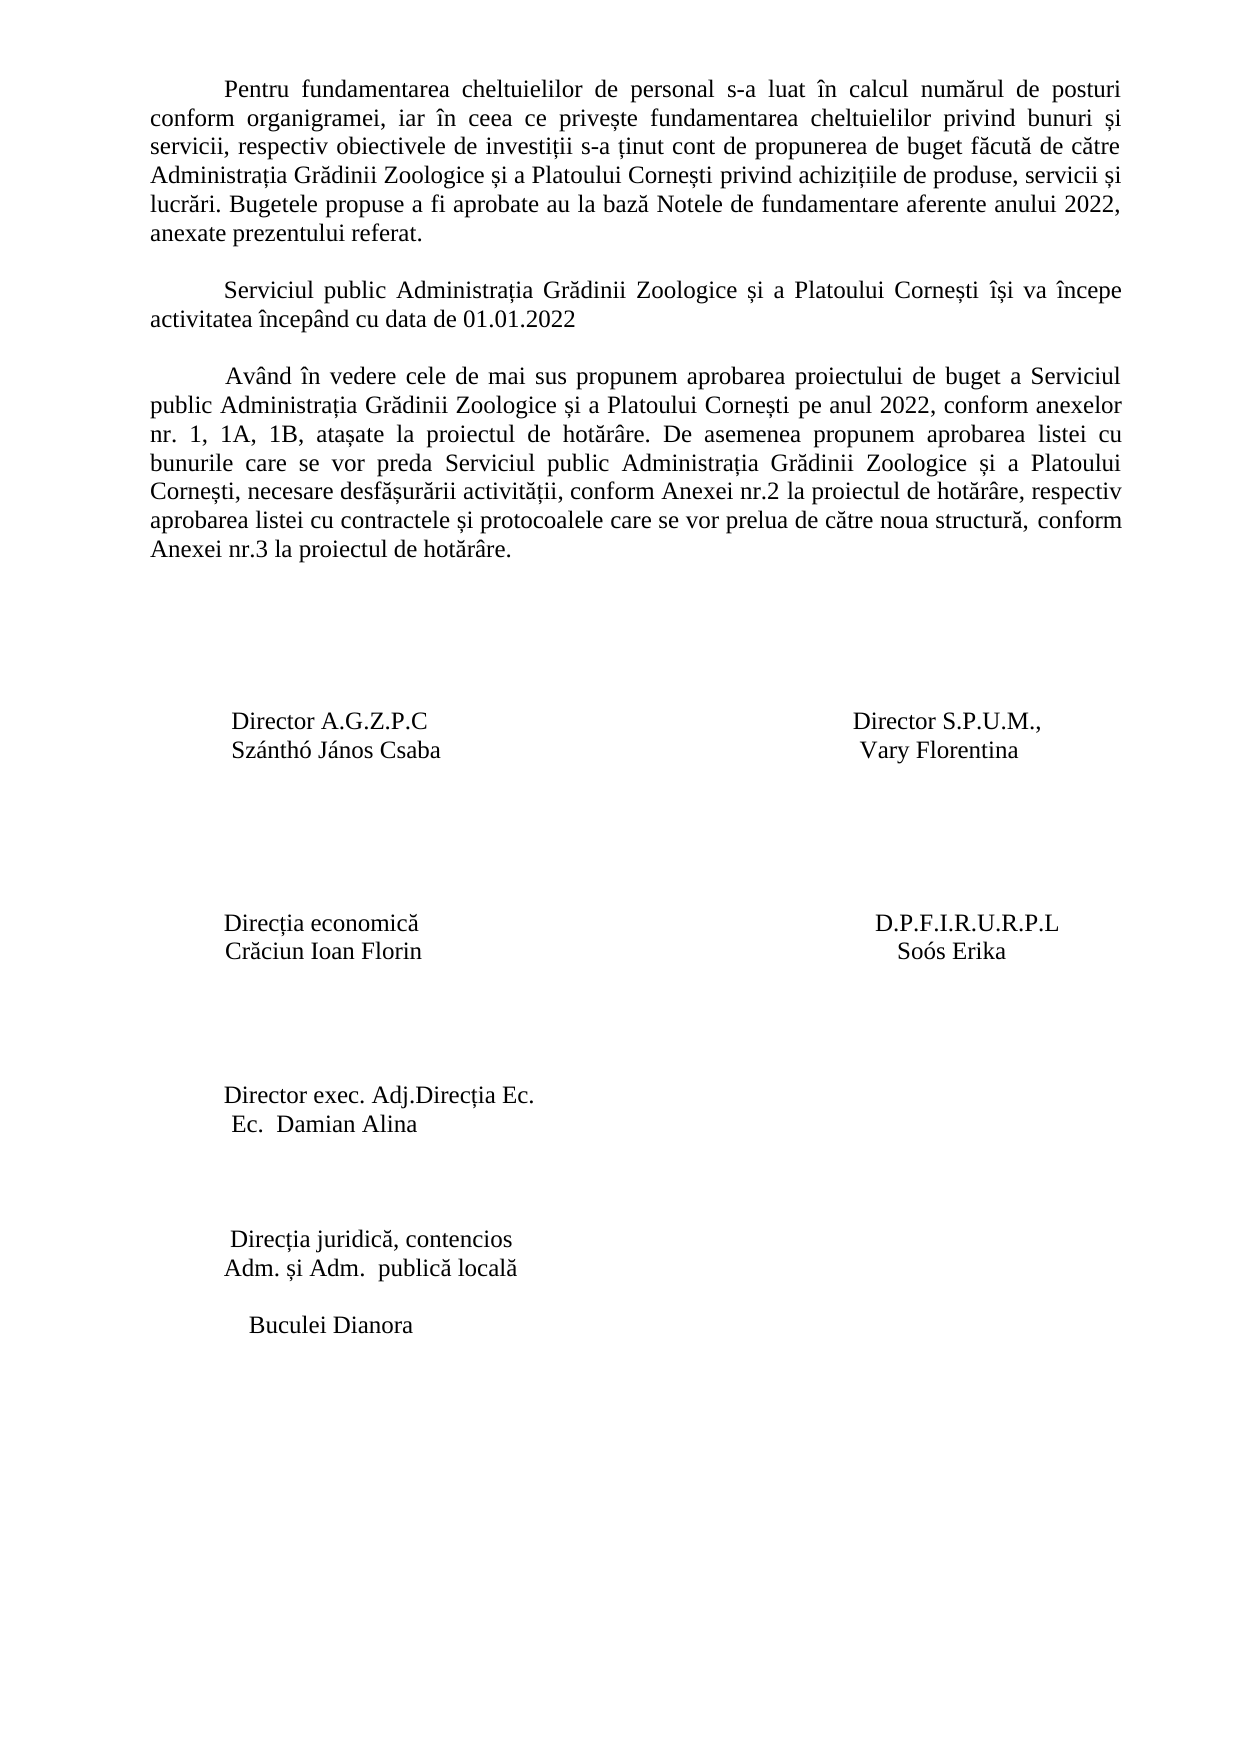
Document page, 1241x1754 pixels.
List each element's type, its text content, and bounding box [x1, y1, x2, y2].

text Director A.G.Z.P.C Director S.P.U.M., [150, 706, 1122, 735]
text Buculei Dianora [150, 1310, 1122, 1339]
text Adm. și Adm. publică locală [150, 1253, 1122, 1281]
text Szánthó János Csaba Vary Florentina [150, 735, 1122, 764]
text Director exec. Adj.Direcția Ec. [150, 1080, 1122, 1109]
text Având în vedere cele de mai sus propunem aprobarea proiectului de buget a Serviciul public Administrația Grădinii Zoologice și a Platoului Cornești pe anul 2022, conform anexelor nr. 1, 1A, 1B, atașate la proiectul de hotărâre. De asemenea propunem aprobarea listei cu bunurile care se vor preda Serviciul public Administrația Grădinii Zoologice și a Platoului Cornești, necesare desfășurării activității, conform Anexei nr.2 la proiectul de hotărâre, respectiv aprobarea listei cu contractele și protocoalele care se vor prelua de către noua structură, conform Anexei nr.3 la proiectul de hotărâre. [150, 361, 1122, 563]
text Direcția juridică, contencios [150, 1224, 1122, 1253]
text Serviciul public Administrația Grădinii Zoologice și a Platoului Cornești își va începe activitatea începând cu data de 01.01.2022 [150, 275, 1122, 333]
text Pentru fundamentarea cheltuielilor de personal s-a luat în calcul numărul de posturi conform organigramei, iar în ceea ce privește fundamentarea cheltuielilor privind bunuri și servicii, respectiv obiectivele de investiții s-a ținut cont de propunerea de buget făcută de către Administrația Grădinii Zoologice și a Platoului Cornești privind achizițiile de produse, servicii și lucrări. Bugetele propuse a fi aprobate au la bază Notele de fundamentare aferente anului 2022, anexate prezentului referat. [150, 74, 1122, 246]
text Ec. Damian Alina [150, 1109, 1122, 1138]
text Direcția economică D.P.F.I.R.U.R.P.L [150, 908, 1122, 936]
text Crăciun Ioan Florin Soós Erika [150, 936, 1122, 965]
